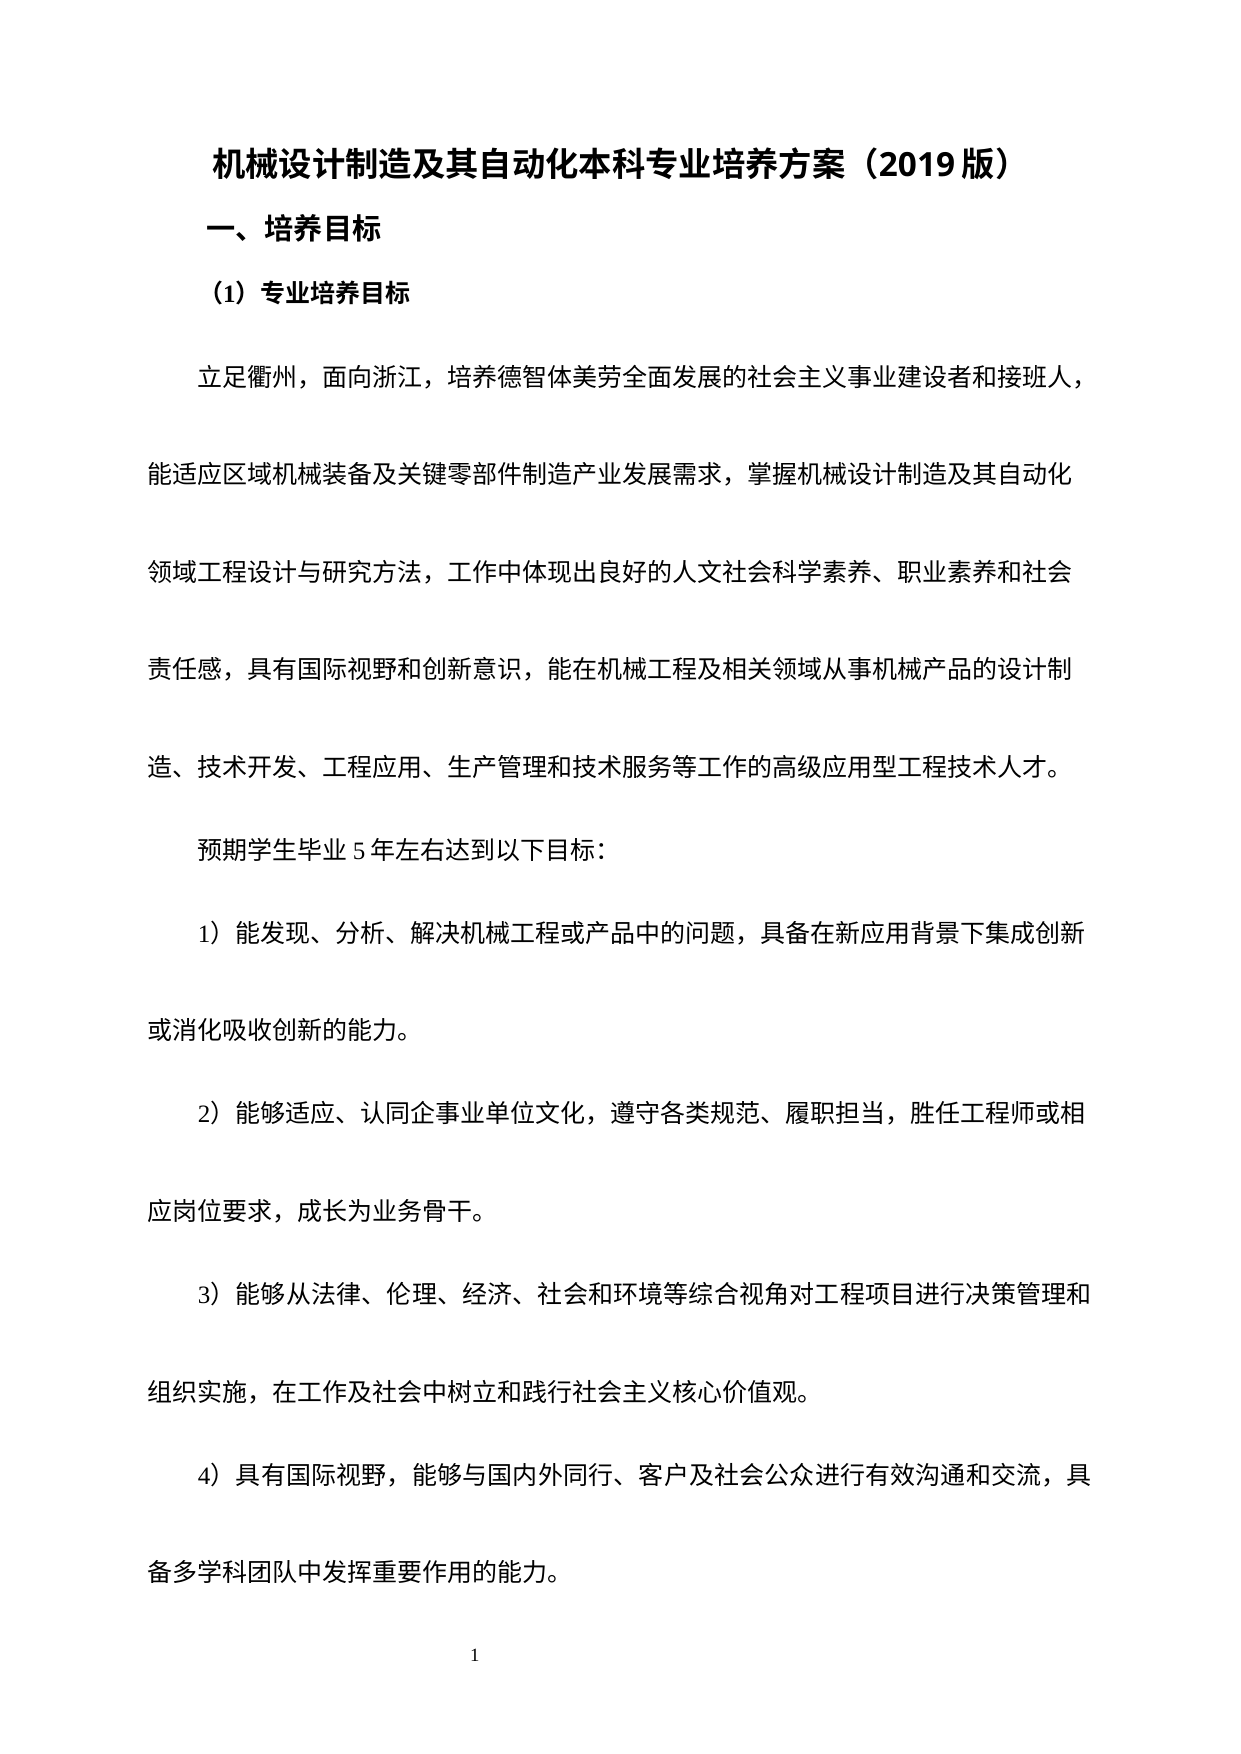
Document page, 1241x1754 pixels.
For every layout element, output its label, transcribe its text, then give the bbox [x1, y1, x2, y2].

text 一、培养目标 [148, 194, 1092, 259]
text 预期学生毕业5年左右达到以下目标： [148, 816, 1092, 881]
text 立足衢州，面向浙江，培养德智体美劳全面发展的社会主义事业建设者和接班人，能适应区域机械装备及关键零部件制造产业发展需求，掌握机械设计制造及其自动化领域工程设计与研究方法，工作中体现出良好的人文社会科学素养、职业素养和社会责任感，具有国际视野和创新意识，能在机械工程及相关领域从事机械产品的设计制造、技术开发、工程应用、生产管理和技术服务等工作的高级应用型工程技术人才。 [148, 343, 1092, 798]
text （1）专业培养目标 [148, 259, 1092, 324]
text 2）能够适应、认同企事业单位文化，遵守各类规范、履职担当，胜任工程师或相应岗位要求，成长为业务骨干。 [148, 1079, 1092, 1242]
text 1）能发现、分析、解决机械工程或产品中的问题，具备在新应用背景下集成创新或消化吸收创新的能力。 [148, 899, 1092, 1061]
text 3）能够从法律、伦理、经济、社会和环境等综合视角对工程项目进行决策管理和组织实施，在工作及社会中树立和践行社会主义核心价值观。 [148, 1260, 1092, 1423]
text 4）具有国际视野，能够与国内外同行、客户及社会公众进行有效沟通和交流，具备多学科团队中发挥重要作用的能力。 [148, 1441, 1092, 1603]
text 机械设计制造及其自动化本科专业培养方案（2019版） [148, 129, 1092, 194]
